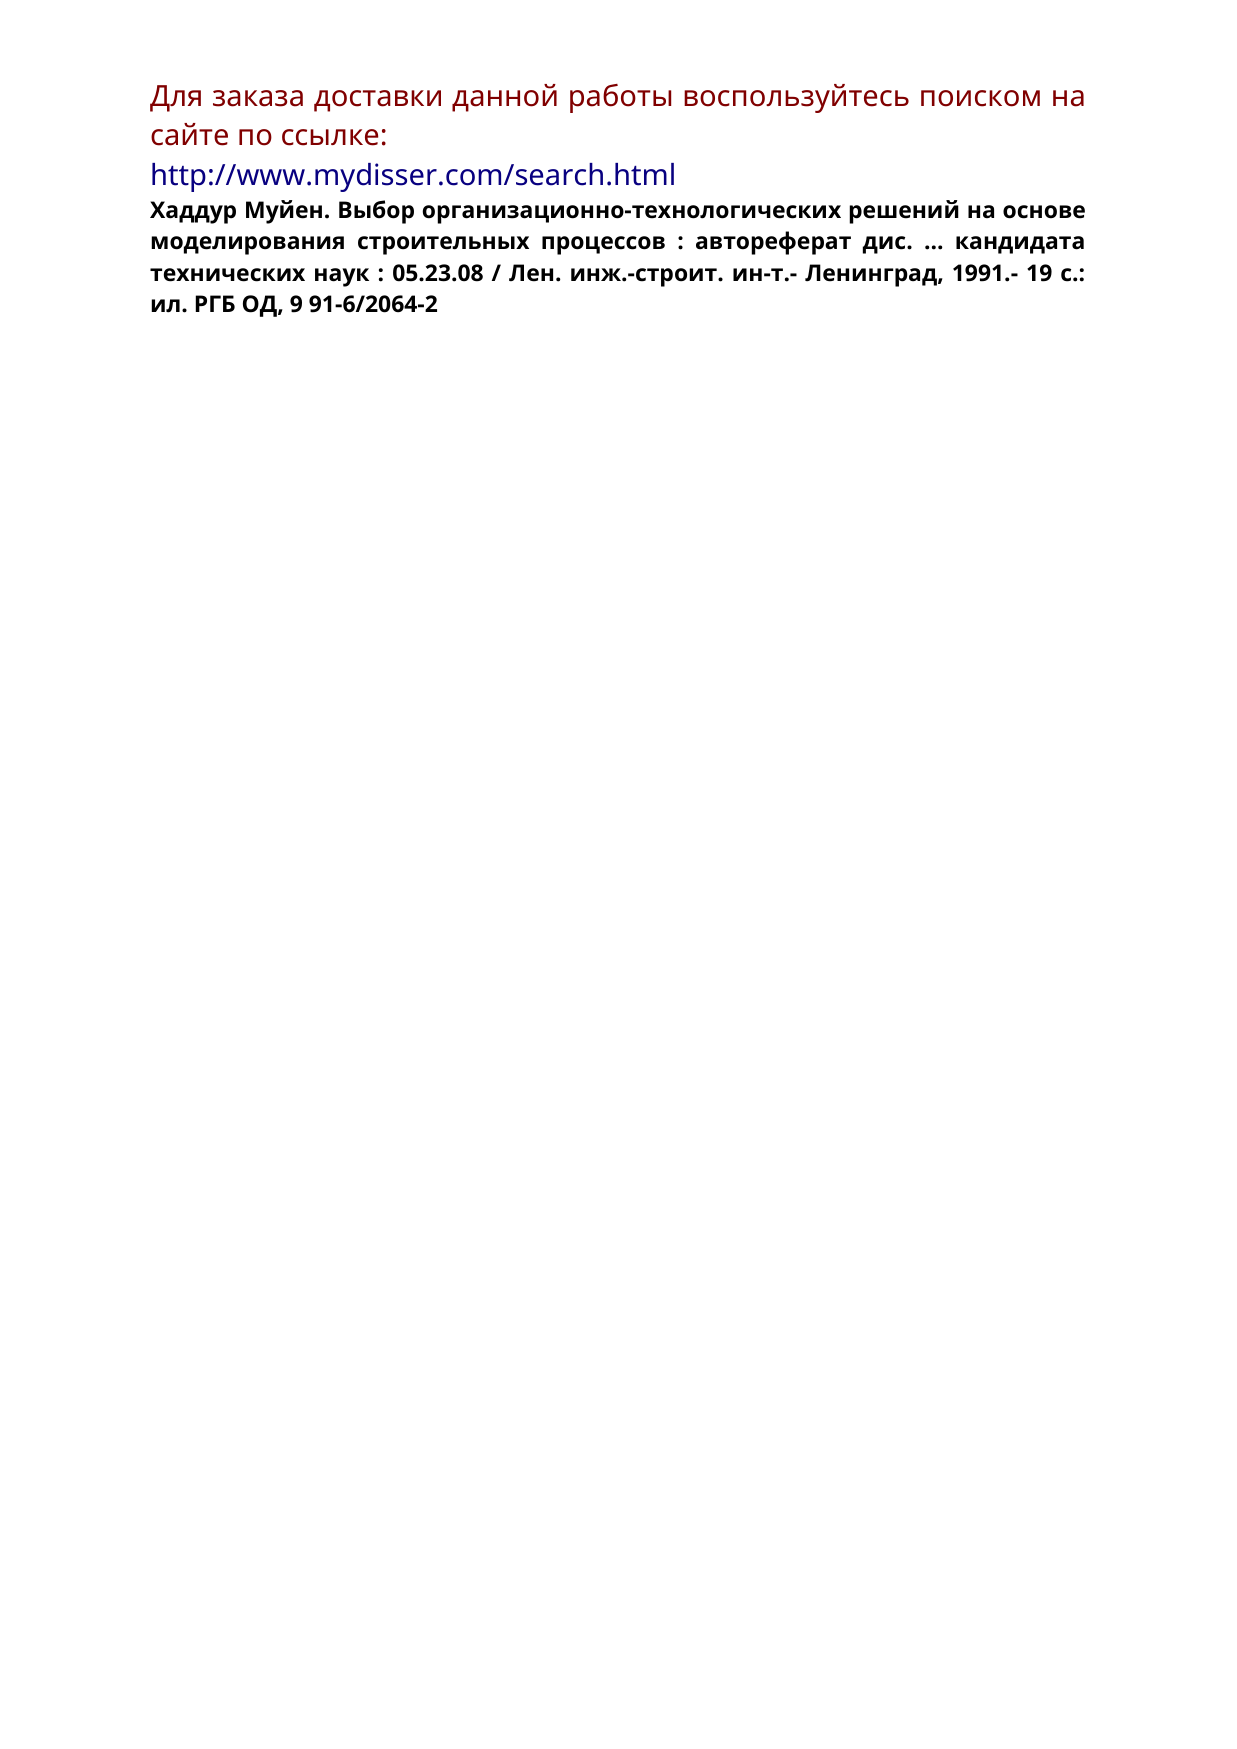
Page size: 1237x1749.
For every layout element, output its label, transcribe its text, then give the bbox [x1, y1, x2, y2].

text Хаддур Муйен. Выбор организационно-технологических решений на основе моделирования строительных процессов : автореферат дис. ... кандидата технических наук : 05.23.08 / Лен. инж.-строит. ин-т.- Ленинград, 1991.- 19 с.: ил. РГБ ОД, 9 91-6/2064-2 [150, 194, 1086, 319]
